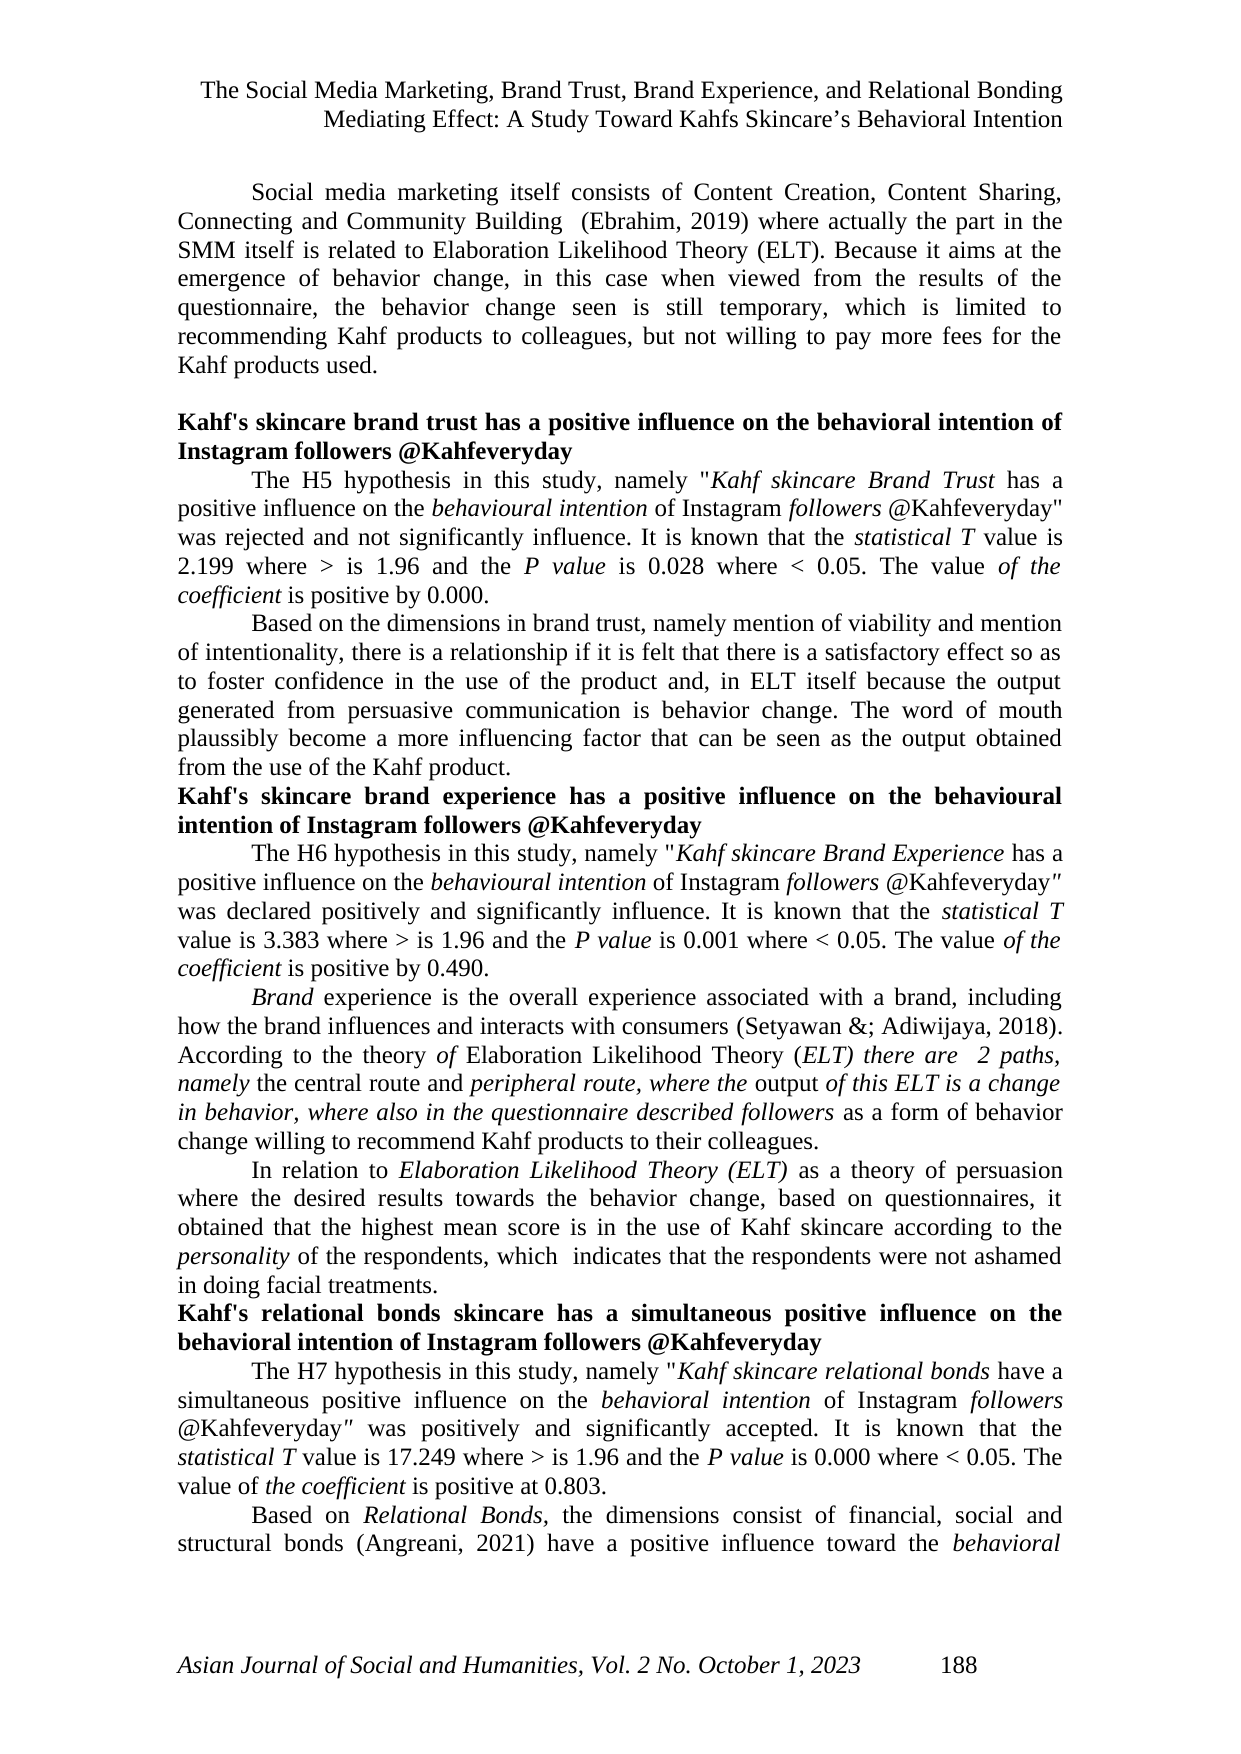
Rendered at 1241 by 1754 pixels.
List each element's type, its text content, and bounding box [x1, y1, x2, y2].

text The H5 hypothesis in this study, namely "Kahf skincare Brand Trust has a positive influence on the behavioural intention of Instagram followers @Kahfeveryday" was rejected and not significantly influence. It is known that the statistical T value is 2.199 where > is 1.96 and the P value is 0.028 where < 0.05. The value of the coefficient is positive by 0.000. [177, 465, 1063, 608]
text Kahf's skincare brand experience has a positive influence on the behavioural intention of Instagram followers @Kahfeveryday [177, 781, 1063, 838]
text Based on the dimensions in brand trust, namely mention of viability and mention of intentionality, there is a relationship if it is felt that there is a satisfactory effect so as to foster confidence in the use of the product and, in ELT itself because the output generated from persuasive communication is behavior change. The word of mouth plaussibly become a more influencing factor that can be seen as the output obtained from the use of the Kahf product. [177, 608, 1063, 781]
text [177, 1500, 1063, 1557]
text In relation to Elaboration Likelihood Theory (ELT) as a theory of persuasion where the desired results towards the behavior change, based on questionnaires, it obtained that the highest mean score is in the use of Kahf skincare according to the personality of the respondents, which indicates that the respondents were not ashamed in doing facial treatments. [177, 1155, 1063, 1298]
text Social media marketing itself consists of Content Creation, Content Sharing, Connecting and Community Building (Ebrahim, 2019) where actually the part in the SMM itself is related to Elaboration Likelihood Theory (ELT). Because it aims at the emergence of behavior change, in this case when viewed from the results of the questionnaire, the behavior change seen is still temporary, which is limited to recommending Kahf products to colleagues, but not willing to pay more fees for the Kahf products used. [177, 177, 1063, 378]
text The H7 hypothesis in this study, namely "Kahf skincare relational bonds have a simultaneous positive influence on the behavioral intention of Instagram followers @Kahfeveryday" was positively and significantly accepted. It is known that the statistical T value is 17.249 where > is 1.96 and the P value is 0.000 where < 0.05. The value of the coefficient is positive at 0.803. [177, 1356, 1063, 1500]
text The H6 hypothesis in this study, namely "Kahf skincare Brand Experience has a positive influence on the behavioural intention of Instagram followers @Kahfeveryday" was declared positively and significantly influence. It is known that the statistical T value is 3.383 where > is 1.96 and the P value is 0.001 where < 0.05. The value of the coefficient is positive by 0.490. [177, 838, 1063, 982]
text Kahf's skincare brand trust has a positive influence on the behavioral intention of Instagram followers @Kahfeveryday [177, 407, 1063, 465]
text Brand experience is the overall experience associated with a brand, including how the brand influences and interacts with consumers (Setyawan &; Adiwijaya, 2018). According to the theory of Elaboration Likelihood Theory (ELT) there are 2 paths, namely the central route and peripheral route, where the output of this ELT is a change in behavior, where also in the questionnaire described followers as a form of behavior change willing to recommend Kahf products to their colleagues. [177, 982, 1063, 1155]
text Kahf's relational bonds skincare has a simultaneous positive influence on the behavioral intention of Instagram followers @Kahfeveryday [177, 1298, 1063, 1356]
